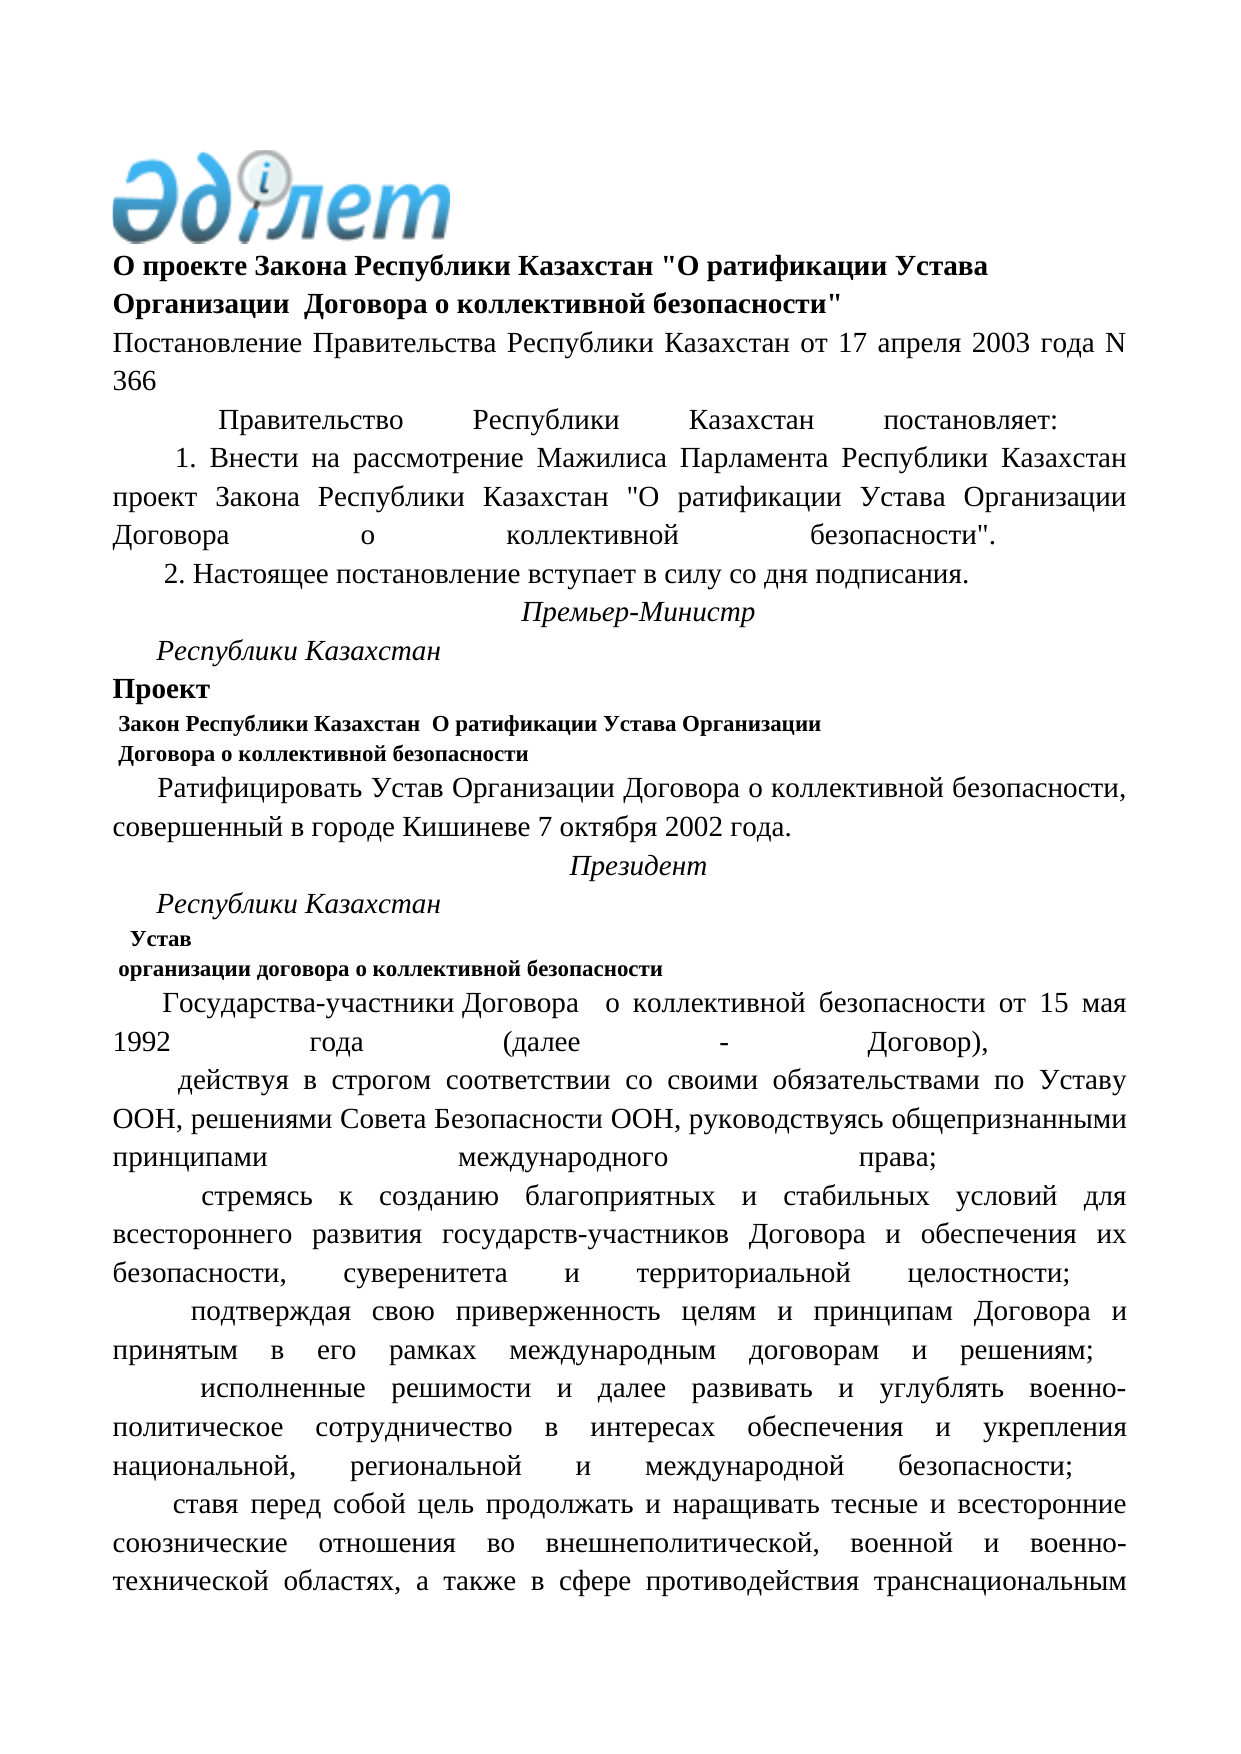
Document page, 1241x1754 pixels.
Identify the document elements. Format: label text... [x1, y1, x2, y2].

text Ратифицировать Устав Организации Договора о коллективной безопасности, совершенный в городе Кишиневе 7 октября 2002 года. [112, 771, 1128, 843]
text Правительство Республики Казахстан постановляет: 1. Внести на рассмотрение Мажилиса Парламента Республики Казахстан проект Закона Республики Казахстан "О ратификации Устава Организации Договора о коллективной безопасности". 2. Настоящее постановление вступает в силу со дня подписания. [112, 402, 1128, 589]
picture [112, 150, 451, 244]
text О проекте Закона Республики Казахстан "О ратификации Устава Организации Договора о коллективной безопасности" [112, 248, 1128, 320]
text Президент Республики Казахстан [112, 848, 1128, 920]
text Закон Республики Казахстан О ратификации Устава Организации Договора о коллективной безопасности [112, 710, 1128, 767]
text Премьер-Министр Республики Казахстан [112, 594, 1128, 667]
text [112, 985, 1128, 1597]
text Проект [112, 672, 1128, 705]
text Устав организации договора о коллективной безопасности [112, 925, 1128, 981]
text Постановление Правительства Республики Казахстан от 17 апреля 2003 года N 366 [112, 325, 1128, 397]
